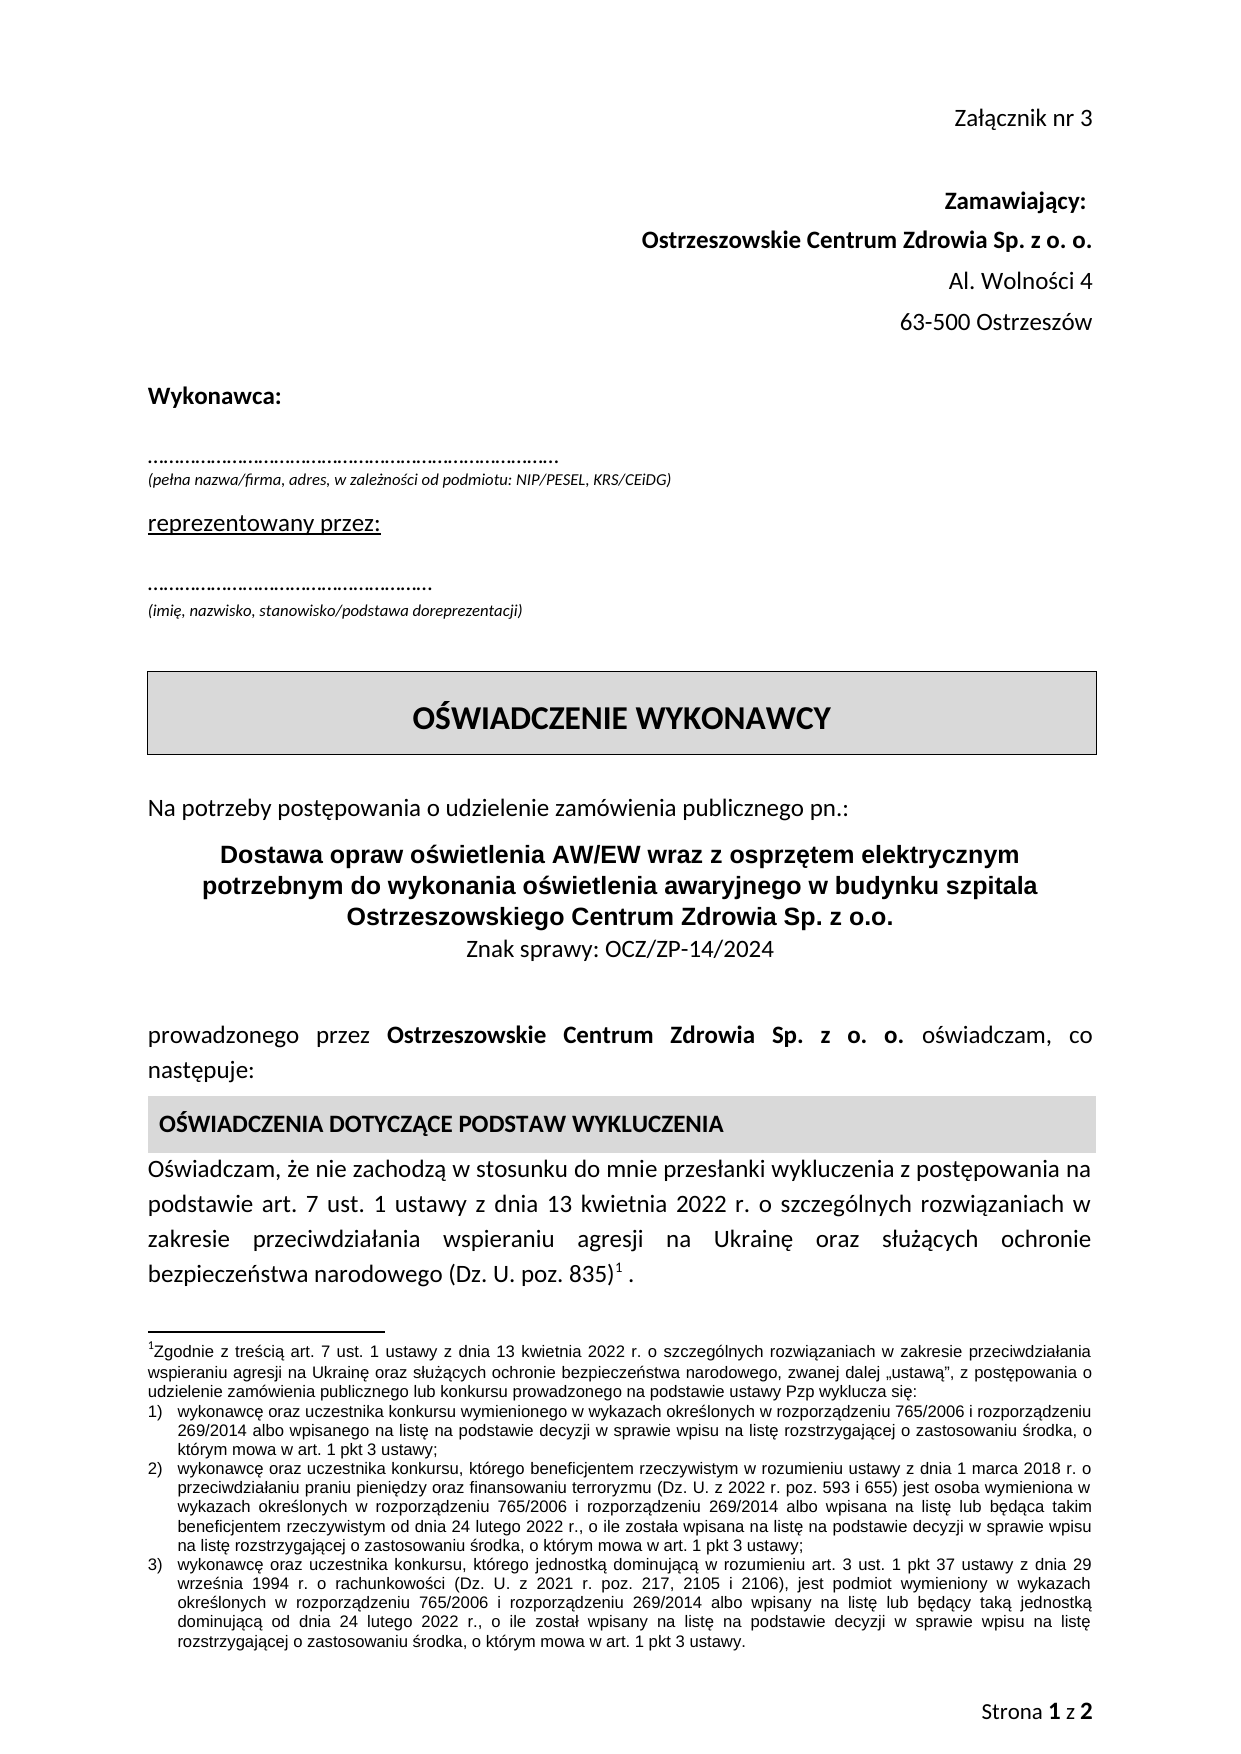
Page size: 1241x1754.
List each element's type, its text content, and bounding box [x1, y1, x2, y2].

text Zamawiający: [944, 185, 1093, 216]
text Znak sprawy: OCZ/ZP-14/2024 [148, 933, 1093, 964]
text Wykonawca: [148, 380, 1093, 410]
text prowadzonego przez Ostrzeszowskie Centrum Zdrowia Sp. z o. o. oświadczam, co następuje: [148, 1019, 1093, 1085]
text Oświadczam, że nie zachodzą w stosunku do mnie przesłanki wykluczenia z postępowania na podstawie art. 7 ust. 1 ustawy z dnia 13 kwietnia 2022 r. o szczególnych rozwiązaniach w zakresie przeciwdziałania wspieraniu agresji na Ukrainę oraz służących ochronie bezpieczeństwa narodowego (Dz. U. poz. 835) . [148, 1153, 1093, 1289]
text Al. Wolności 4 [148, 265, 1093, 296]
text Dostawa opraw oświetlenia AW/EW wraz z osprzętem elektrycznym potrzebnym do wykonania oświetlenia awaryjnego w budynku szpitala Ostrzeszowskiego Centrum Zdrowia Sp. z o.o. [148, 840, 1093, 931]
text Na potrzeby postępowania o udzielenie zamówienia publicznego pn.: [148, 793, 1093, 823]
text (imię, nazwisko, stanowisko/podstawa doreprezentacji) [148, 601, 753, 621]
table_header OŚWIADCZENIE WYKONAWCY [148, 672, 1096, 754]
text ……………………………………………… [148, 568, 753, 596]
text (pełna nazwa/firma, adres, w zależności od podmiotu: NIP/PESEL, KRS/CEiDG) [148, 469, 783, 489]
text Ostrzeszowskie Centrum Zdrowia Sp. z o. o. [148, 224, 1093, 254]
text …………………………………………………………………… [148, 441, 753, 469]
text 63-500 Ostrzeszów [148, 306, 1093, 337]
table_header OŚWIADCZENIA DOTYCZĄCE PODSTAW WYKLUCZENIA [148, 1096, 1096, 1153]
subtitle Załącznik nr 3 [207, 102, 1093, 132]
text reprezentowany przez: [148, 507, 1093, 538]
